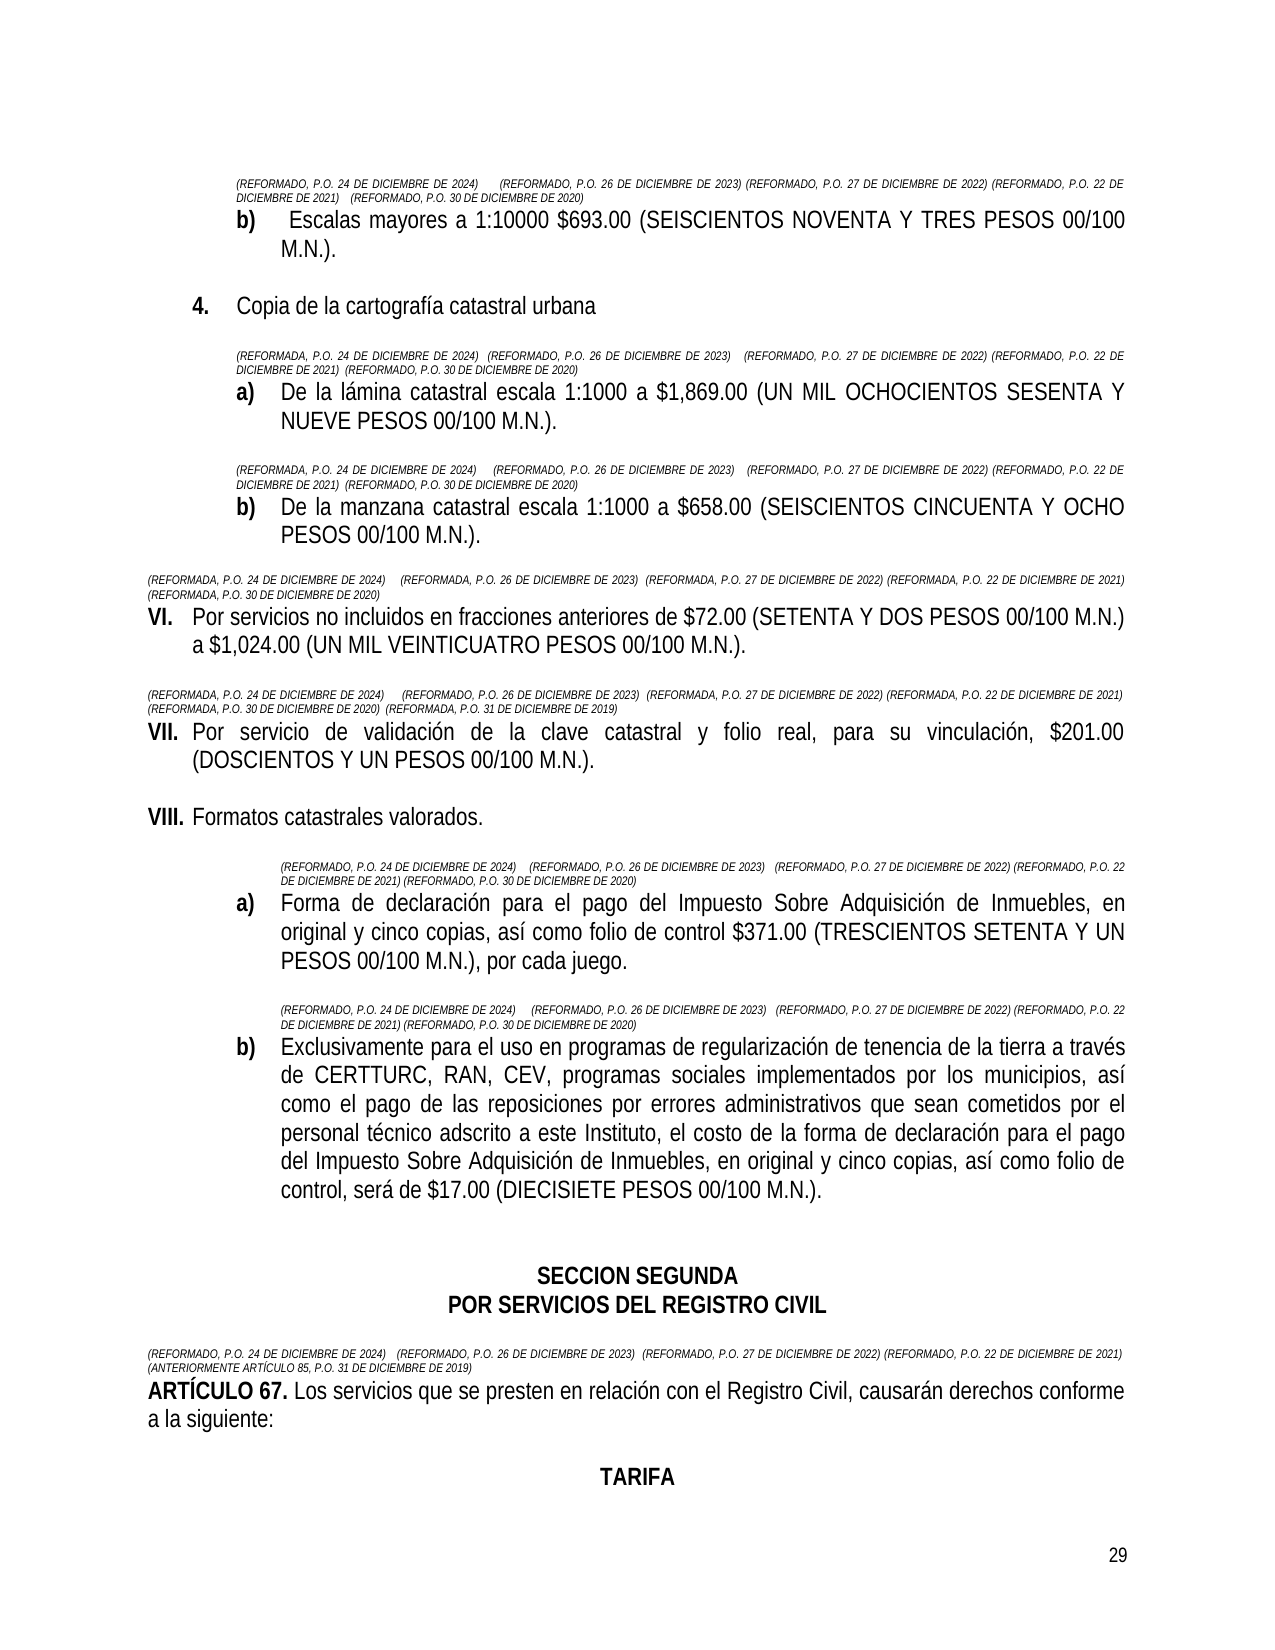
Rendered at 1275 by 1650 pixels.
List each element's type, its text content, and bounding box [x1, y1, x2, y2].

text VIII. Formatos catastrales valorados. [148, 802, 1127, 831]
text (REFORMADA, P.O. 24 DE DICIEMBRE DE 2024) (REFORMADO, P.O. 26 DE DICIEMBRE DE 2023) (REFORMADA, P.O. 27 DE DICIEMBRE DE 2022) (REFORMADA, P.O. 22 DE DICIEMBRE DE 2021) (REFORMADA, P.O. 30 DE DICIEMBRE DE 2020) (REFORMADA, P.O. 31 DE DICIEMBRE DE 2019) [148, 688, 1127, 716]
text ARTÍCULO 67. Los servicios que se presten en relación con el Registro Civil, causarán derechos conforme a la siguiente: [148, 1376, 1127, 1433]
text VI. Por servicios no incluidos en fracciones anteriores de $72.00 (SETENTA Y DOS PESOS 00/100 M.N.) a $1,024.00 (UN MIL VEINTICUATRO PESOS 00/100 M.N.). [148, 602, 1127, 659]
text b) De la manzana catastral escala 1:1000 a $658.00 (SEISCIENTOS CINCUENTA Y OCHO PESOS 00/100 M.N.). [236, 492, 1127, 549]
text SECCION SEGUNDA [148, 1261, 1127, 1289]
text b) Exclusivamente para el uso en programas de regularización de tenencia de la tierra a través de CERTTURC, RAN, CEV, programas sociales implementados por los municipios, así como el pago de las reposiciones por errores administrativos que sean cometidos por el personal técnico adscrito a este Instituto, el costo de la forma de declaración para el pago del Impuesto Sobre Adquisición de Inmuebles, en original y cinco copias, así como folio de control, será de $17.00 (DIECISIETE PESOS 00/100 M.N.). [236, 1032, 1127, 1204]
text POR SERVICIOS DEL REGISTRO CIVIL [148, 1289, 1127, 1318]
text TARIFA [148, 1462, 1127, 1490]
text (REFORMADA, P.O. 24 DE DICIEMBRE DE 2024) (REFORMADO, P.O. 26 DE DICIEMBRE DE 2023) (REFORMADO, P.O. 27 DE DICIEMBRE DE 2022) (REFORMADO, P.O. 22 DE DICIEMBRE DE 2021) (REFORMADO, P.O. 30 DE DICIEMBRE DE 2020) [236, 463, 1127, 492]
text (REFORMADA, P.O. 24 DE DICIEMBRE DE 2024) (REFORMADA, P.O. 26 DE DICIEMBRE DE 2023) (REFORMADA, P.O. 27 DE DICIEMBRE DE 2022) (REFORMADA, P.O. 22 DE DICIEMBRE DE 2021) (REFORMADA, P.O. 30 DE DICIEMBRE DE 2020) [148, 573, 1127, 602]
text (REFORMADA, P.O. 24 DE DICIEMBRE DE 2024) (REFORMADO, P.O. 26 DE DICIEMBRE DE 2023) (REFORMADO, P.O. 27 DE DICIEMBRE DE 2022) (REFORMADO, P.O. 22 DE DICIEMBRE DE 2021) (REFORMADO, P.O. 30 DE DICIEMBRE DE 2020) [236, 348, 1127, 377]
text a) Forma de declaración para el pago del Impuesto Sobre Adquisición de Inmuebles, en original y cinco copias, así como folio de control $371.00 (TRESCIENTOS SETENTA Y UN PESOS 00/100 M.N.), por cada juego. [236, 888, 1127, 974]
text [236, 176, 1127, 205]
text (REFORMADO, P.O. 24 DE DICIEMBRE DE 2024) (REFORMADO, P.O. 26 DE DICIEMBRE DE 2023) (REFORMADO, P.O. 27 DE DICIEMBRE DE 2022) (REFORMADO, P.O. 22 DE DICIEMBRE DE 2021) (ANTERIORMENTE ARTÍCULO 85, P.O. 31 DE DICIEMBRE DE 2019) [148, 1347, 1127, 1376]
text 4. Copia de la cartografía catastral urbana [192, 291, 1127, 320]
text b) Escalas mayores a 1:10000 $693.00 (SEISCIENTOS NOVENTA Y TRES PESOS 00/100 M.N.). [236, 205, 1127, 262]
text a) De la lámina catastral escala 1:1000 a $1,869.00 (UN MIL OCHOCIENTOS SESENTA Y NUEVE PESOS 00/100 M.N.). [236, 377, 1127, 434]
text VII. Por servicio de validación de la clave catastral y folio real, para su vinculación, $201.00 (DOSCIENTOS Y UN PESOS 00/100 M.N.). [148, 716, 1127, 774]
